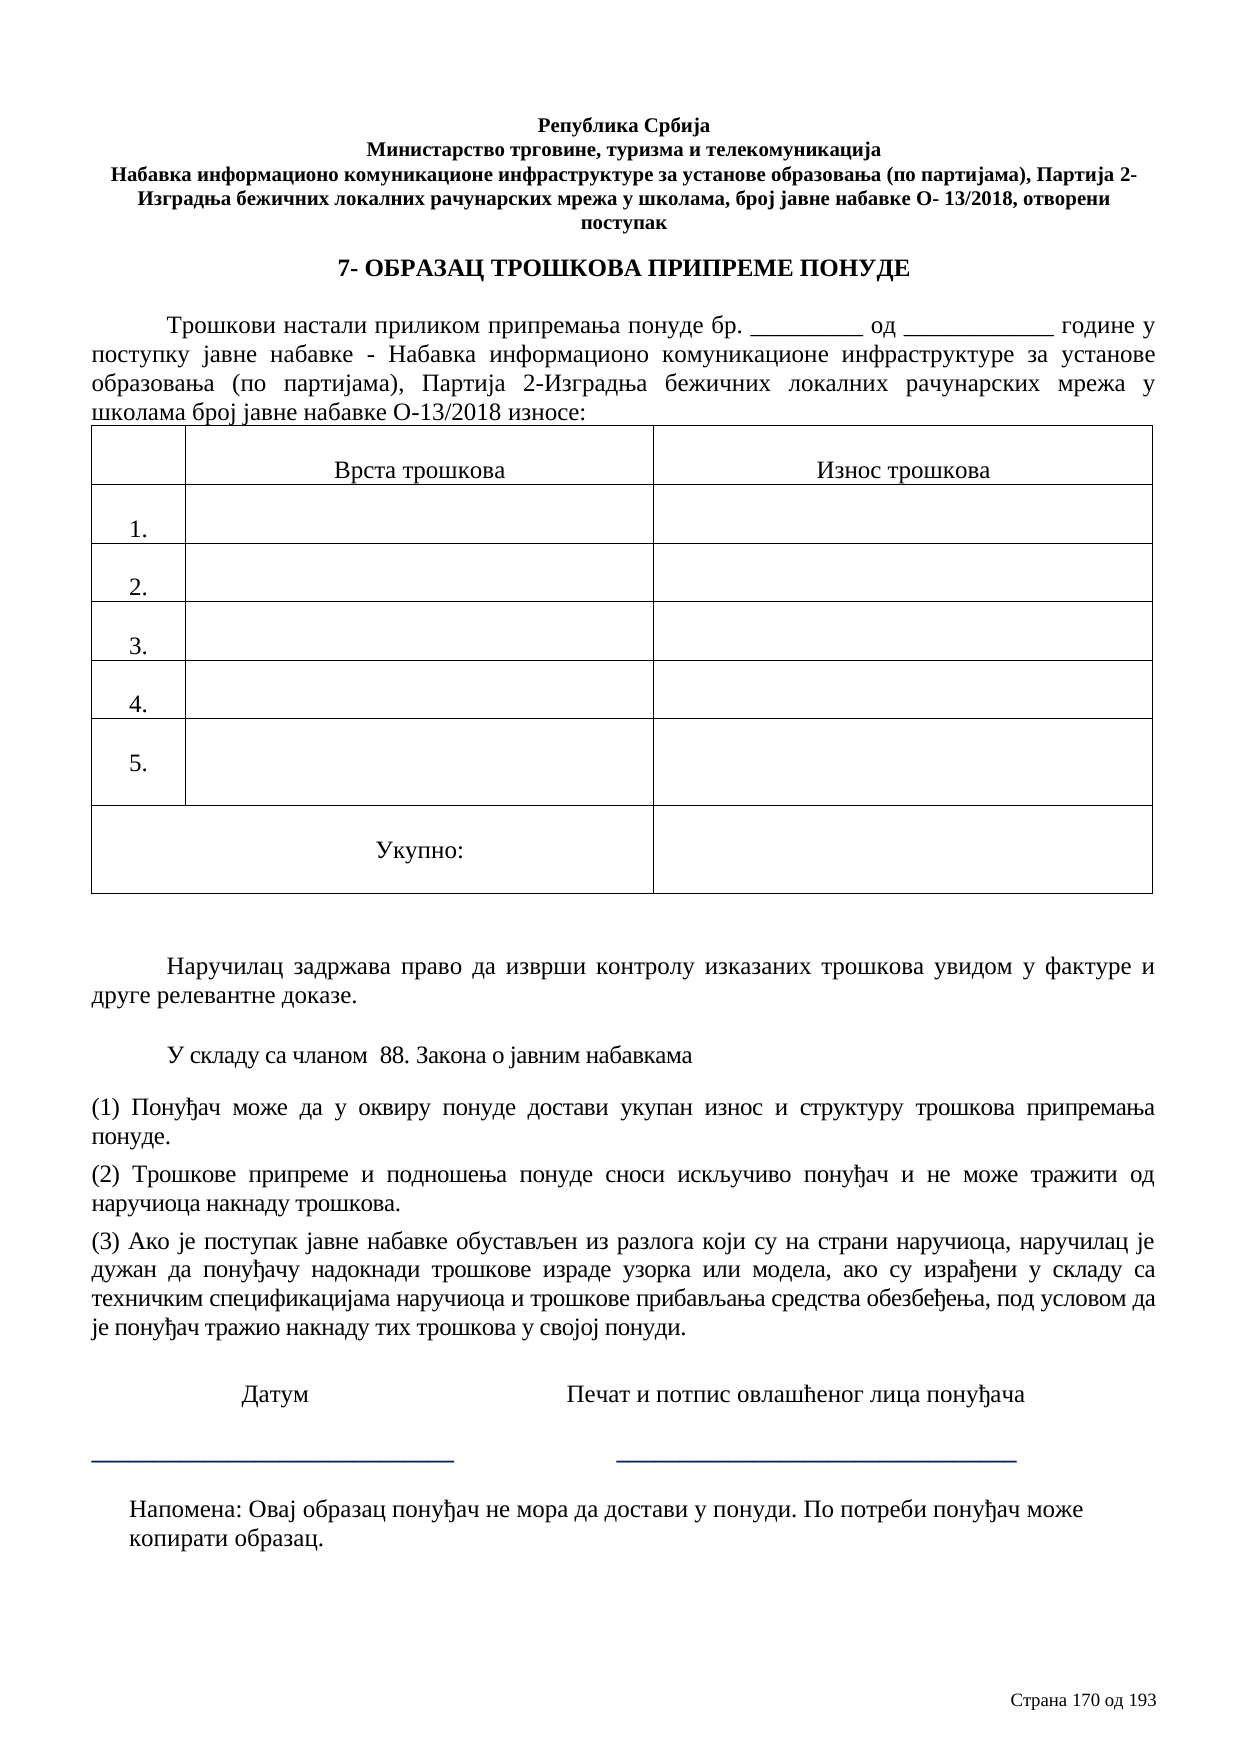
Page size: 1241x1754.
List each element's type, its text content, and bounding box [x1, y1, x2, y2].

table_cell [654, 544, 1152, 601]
text (2) Трошкове припреме и подношења понуде сноси искључиво понуђач и не може тражити од наручиоца накнаду трошкова. [91, 1159, 1156, 1216]
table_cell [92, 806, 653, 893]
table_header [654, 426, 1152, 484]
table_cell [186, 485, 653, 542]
text У складу са чланом 88. Закона о јавним набавкама [91, 1040, 1156, 1069]
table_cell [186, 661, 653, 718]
text (1) Понуђач може да у оквиру понуде достави укупан износ и структуру трошкова припремања понуде. [91, 1092, 1156, 1149]
text Трошкови настали приликом припремања понуде бр. _________ од ____________ године у поступку јавне набавке - Набавка информационо комуникационе инфраструктуре за установе образовања (по партијама), Партија 2-Изградња бежичних локалних рачунарских мрежа у школама број јавне набавке О-13/2018 износе: [91, 310, 1156, 425]
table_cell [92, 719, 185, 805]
text Напомена: Овај образац понуђач не мора да достави у понуди. По потреби понуђач може копирати образац. [129, 1494, 1156, 1551]
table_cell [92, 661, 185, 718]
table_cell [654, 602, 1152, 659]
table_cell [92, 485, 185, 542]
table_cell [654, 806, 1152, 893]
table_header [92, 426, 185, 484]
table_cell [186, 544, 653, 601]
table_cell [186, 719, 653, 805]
text Наручилац задржава право да изврши контролу изказаних трошкова увидом у фактуре и друге релевантне доказе. [91, 951, 1156, 1009]
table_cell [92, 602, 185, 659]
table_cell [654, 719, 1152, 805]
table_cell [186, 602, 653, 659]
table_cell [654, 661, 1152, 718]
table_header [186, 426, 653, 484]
text _____________________________ ________________________________ [91, 1436, 1156, 1465]
text Датум Печат и потпис овлашћеног лица понуђача [166, 1379, 1156, 1408]
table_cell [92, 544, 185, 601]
text (3) Ако је поступак јавне набавке обустављен из разлога који су на страни наручиоца, наручилац је дужан да понуђачу надокнади трошкове израде узорка или модела, ако су израђени у складу са техничким спецификацијама наручиоца и трошкове прибављања средства обезбеђења, под условом да је понуђач тражио накнаду тих трошкова у својој понуди. [91, 1226, 1156, 1341]
text 7- ОБРАЗАЦ ТРОШКОВА ПРИПРЕМЕ ПОНУДЕ [91, 253, 1156, 282]
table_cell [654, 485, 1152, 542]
